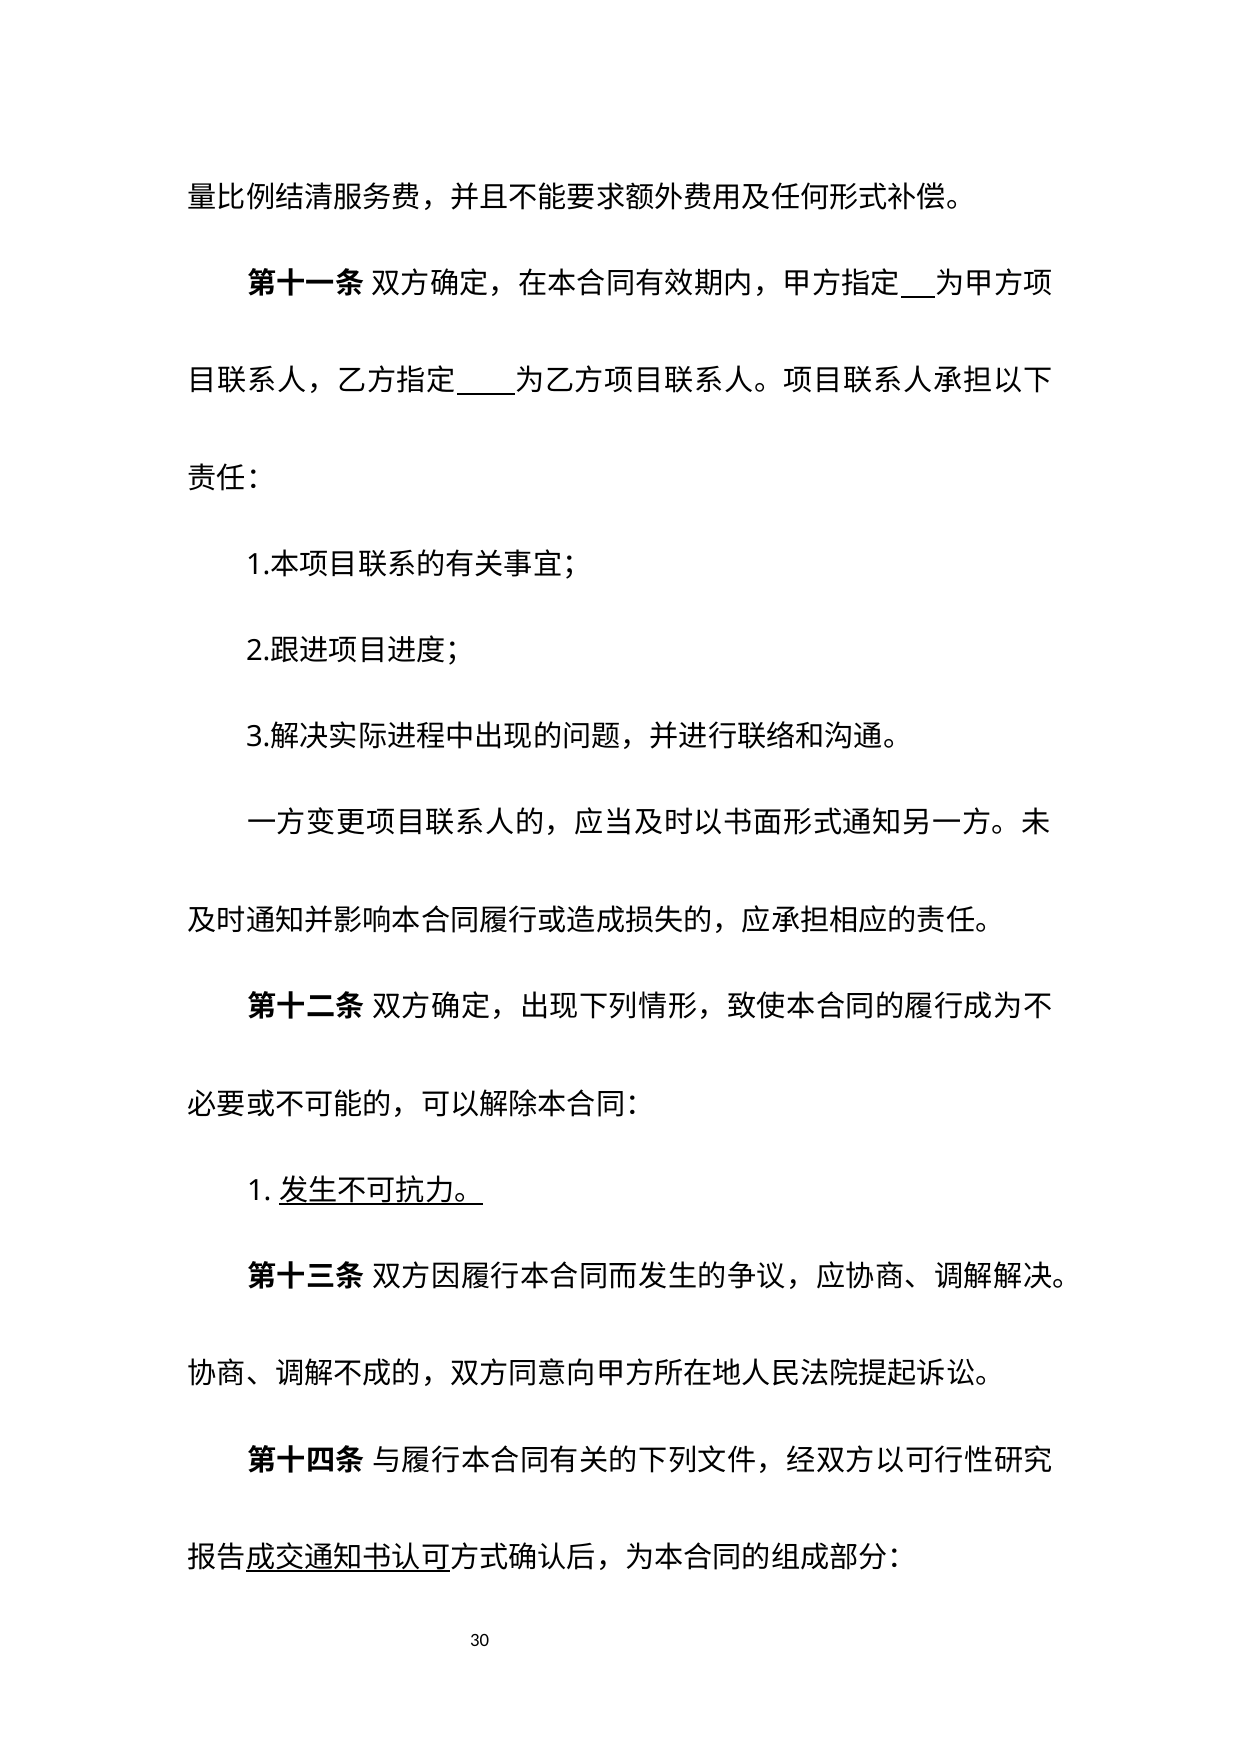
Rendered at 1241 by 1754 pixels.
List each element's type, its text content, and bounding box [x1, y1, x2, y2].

text 1. 发生不可抗力。 [187, 1155, 1053, 1220]
text 2.跟进项目进度； [187, 615, 1053, 680]
text 第十二条 双方确定，出现下列情形，致使本合同的履行成为不必要或不可能的，可以解除本合同： [187, 971, 1053, 1134]
text 第十三条 双方因履行本合同而发生的争议，应协商、调解解决。协商、调解不成的，双方同意向甲方所在地人民法院提起诉讼。 [187, 1241, 1053, 1404]
text 3.解决实际进程中出现的问题，并进行联络和沟通。 [187, 702, 1053, 767]
text 第十一条 双方确定，在本合同有效期内，甲方指定 为甲方项目联系人，乙方指定 为乙方项目联系人。项目联系人承担以下责任： [187, 248, 1053, 508]
text 一方变更项目联系人的，应当及时以书面形式通知另一方。未及时通知并影响本合同履行或造成损失的，应承担相应的责任。 [187, 788, 1053, 950]
text 第十四条 与履行本合同有关的下列文件，经双方以可行性研究报告成交通知书认可方式确认后，为本合同的组成部分： [187, 1425, 1053, 1587]
text 1.本项目联系的有关事宜； [187, 529, 1053, 594]
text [187, 162, 1053, 227]
